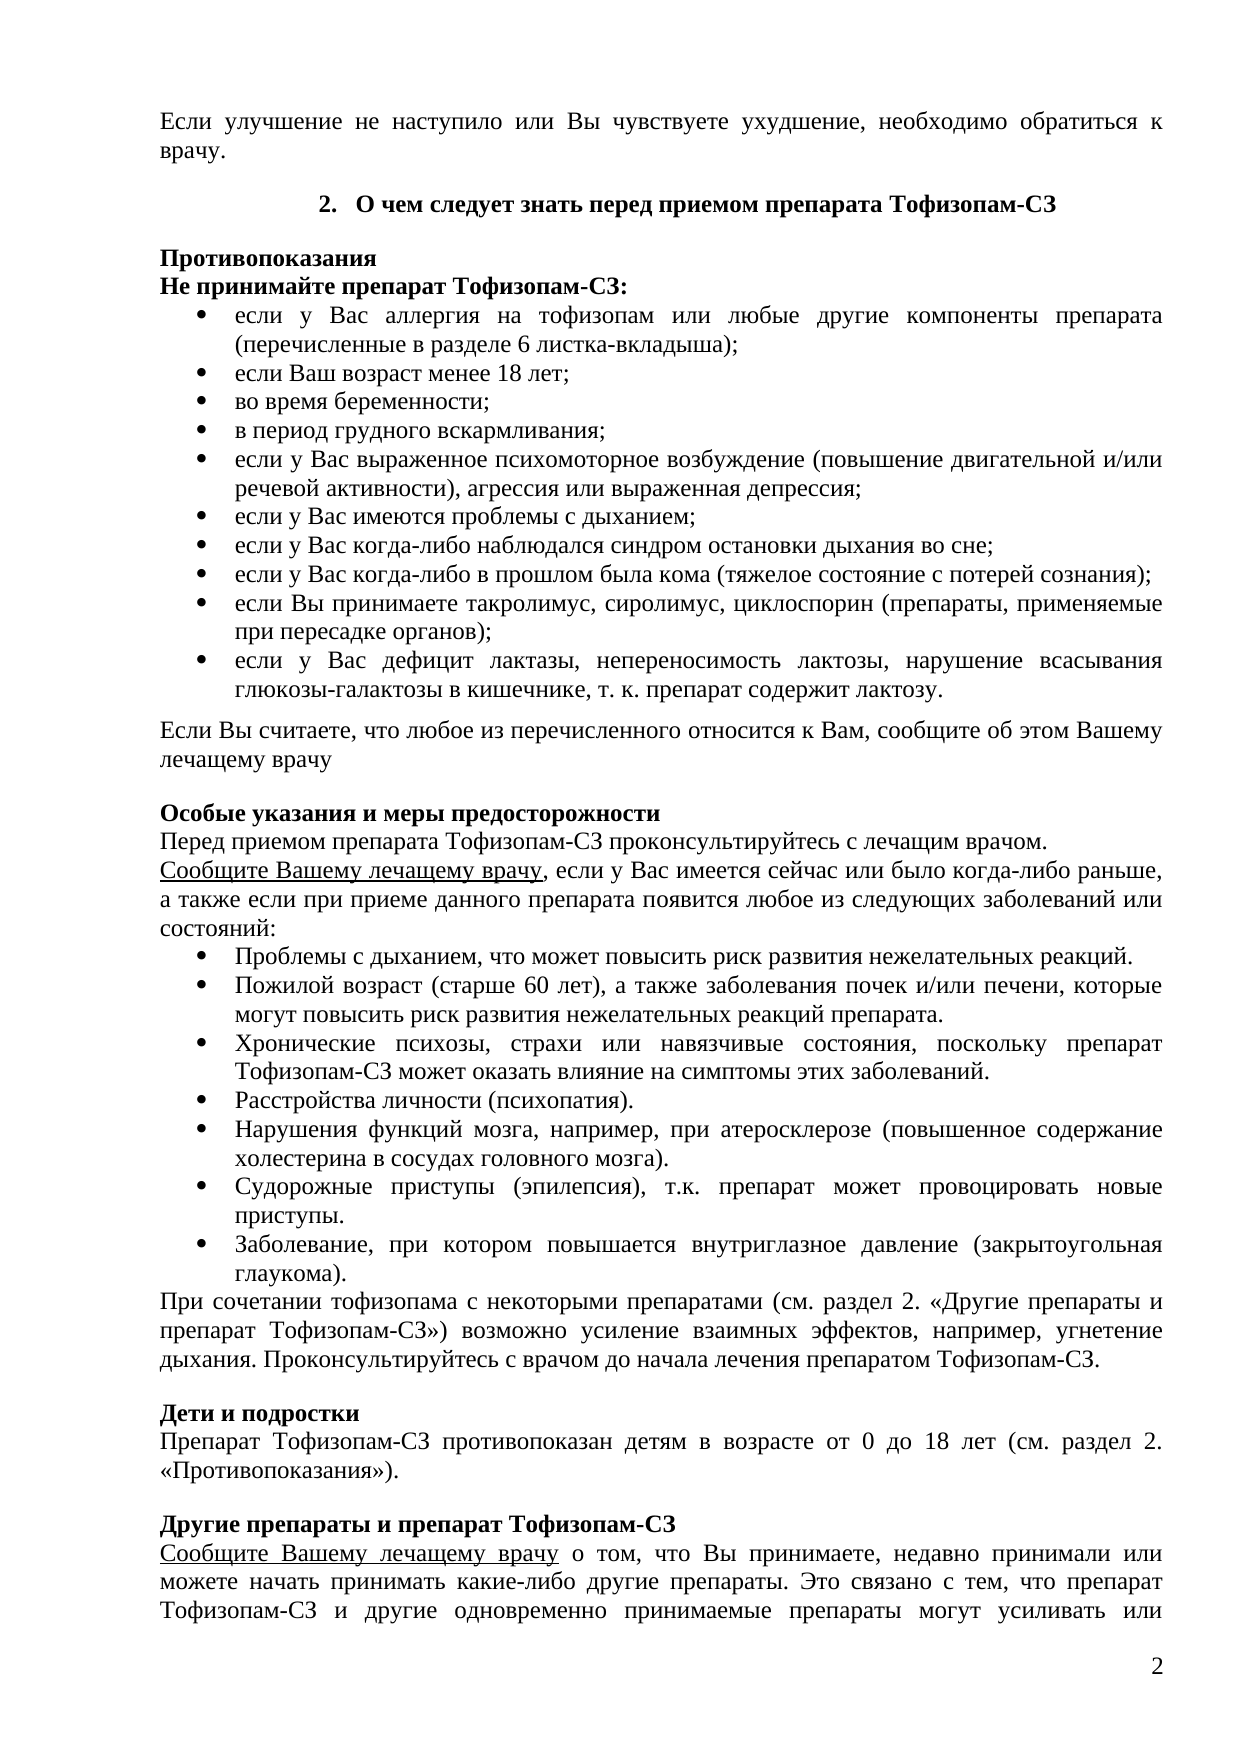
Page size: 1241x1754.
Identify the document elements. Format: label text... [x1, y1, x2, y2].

list в период грудного вскармливания; [197, 415, 1163, 444]
list если Ваш возраст менее 18 лет; [197, 358, 1163, 386]
text При сочетании тофизопама с некоторыми препаратами (см. раздел 2. «Другие препараты и препарат Тофизопам-СЗ») возможно усиление взаимных эффектов, например, угнетение дыхания. Проконсультируйтесь с врачом до начала лечения препаратом Тофизопам-СЗ. [159, 1286, 1163, 1373]
list Проблемы с дыханием, что может повысить риск развития нежелательных реакций. [197, 941, 1163, 970]
text Перед приемом препарата Тофизопам-СЗ проконсультируйтесь с лечащим врачом. [159, 826, 1163, 855]
text Дети и подростки [159, 1398, 1163, 1426]
text Не принимайте препарат Тофизопам-СЗ: [159, 271, 1163, 300]
list О чем следует знать перед приемом препарата Тофизопам-СЗ [211, 189, 1163, 218]
list если у Вас аллергия на тофизопам или любые другие компоненты препарата (перечисленные в разделе 6 листка-вкладыша); [197, 300, 1163, 358]
list если у Вас выраженное психомоторное возбуждение (повышение двигательной и/или речевой активности), агрессия или выраженная депрессия; [197, 444, 1163, 501]
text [159, 1538, 1163, 1624]
list Нарушения функций мозга, например, при атеросклерозе (повышенное содержание холестерина в сосудах головного мозга). [197, 1114, 1163, 1171]
list если у Вас имеются проблемы с дыханием; [197, 501, 1163, 530]
text Особые указания и меры предосторожности [159, 798, 1163, 826]
list Расстройства личности (психопатия). [197, 1085, 1163, 1114]
text Сообщите Вашему лечащему врачу, если у Вас имеется сейчас или было когда-либо раньше, а также если при приеме данного препарата появится любое из следующих заболеваний или состояний: [159, 855, 1163, 941]
list если у Вас дефицит лактазы, непереносимость лактозы, нарушение всасывания глюкозы-галактозы в кишечнике, т. к. препарат содержит лактозу. [197, 645, 1163, 703]
text Другие препараты и препарат Тофизопам-СЗ [159, 1509, 1163, 1538]
text Если Вы считаете, что любое из перечисленного относится к Вам, сообщите об этом Вашему лечащему врачу [159, 715, 1163, 773]
list во время беременности; [197, 386, 1163, 415]
text Препарат Тофизопам-СЗ противопоказан детям в возрасте от 0 до 18 лет (см. раздел 2. «Противопоказания»). [159, 1426, 1163, 1484]
list если Вы принимаете такролимус, сиролимус, циклоспорин (препараты, применяемые при пересадке органов); [197, 588, 1163, 645]
list Заболевание, при котором повышается внутриглазное давление (закрытоугольная глаукома). [197, 1229, 1163, 1286]
list Судорожные приступы (эпилепсия), т.к. препарат может провоцировать новые приступы. [197, 1171, 1163, 1229]
list если у Вас когда-либо наблюдался синдром остановки дыхания во сне; [197, 530, 1163, 559]
list Пожилой возраст (старше 60 лет), а также заболевания почек и/или печени, которые могут повысить риск развития нежелательных реакций препарата. [197, 970, 1163, 1028]
list Противопоказания [159, 243, 1163, 271]
list если у Вас когда-либо в прошлом была кома (тяжелое состояние с потерей сознания); [197, 559, 1163, 588]
list Хронические психозы, страхи или навязчивые состояния, поскольку препарат Тофизопам-СЗ может оказать влияние на симптомы этих заболеваний. [197, 1028, 1163, 1085]
text Если улучшение не наступило или Вы чувствуете ухудшение, необходимо обратиться к врачу. [159, 106, 1163, 164]
